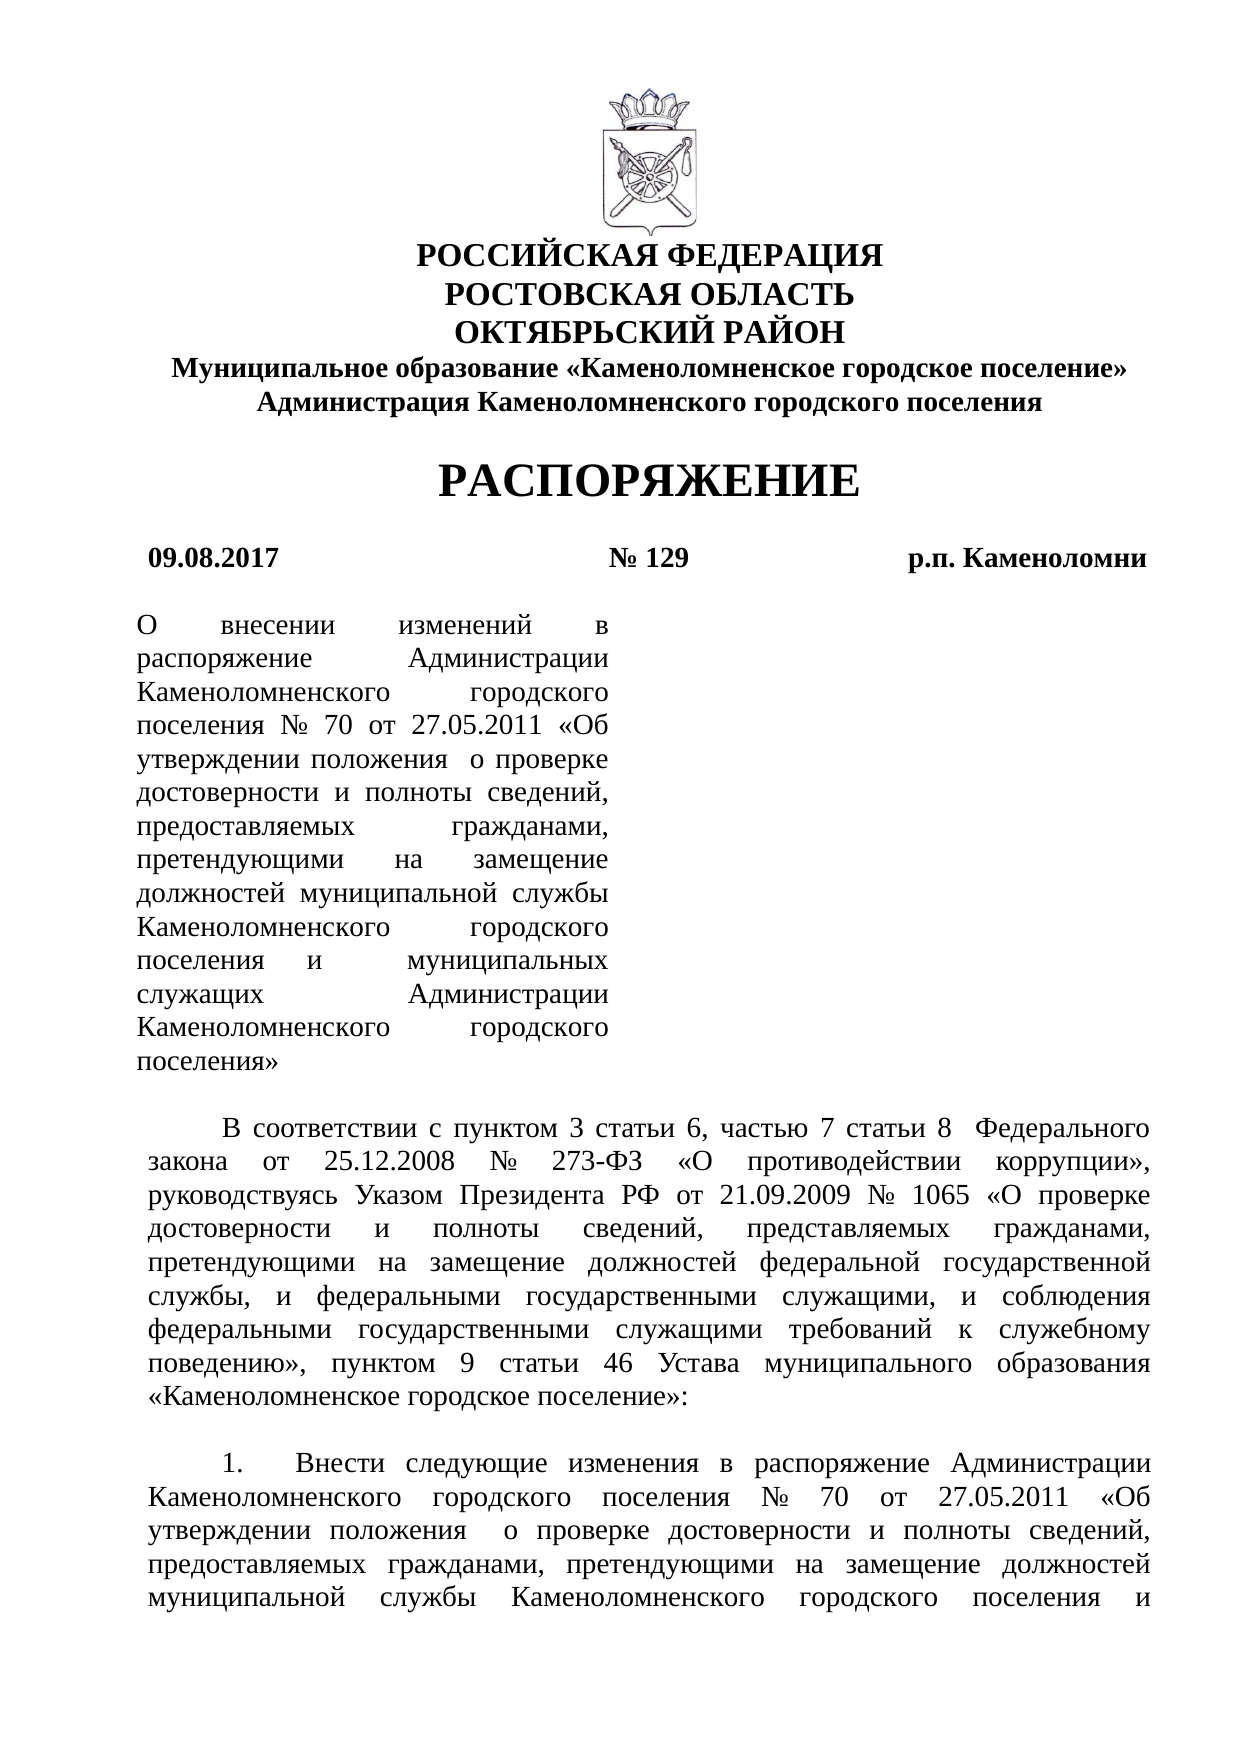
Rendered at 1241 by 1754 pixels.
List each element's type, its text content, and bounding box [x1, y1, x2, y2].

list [148, 1445, 1152, 1613]
text Российская Федерация [148, 236, 1152, 274]
text Администрация Каменоломненского городского поселения [148, 384, 1152, 418]
table_header О внесении изменений в распоряжение Администрации Каменоломненского городского поселения № 70 от 27.05.2011 «Об утверждении положения о проверке достоверности и полноты сведений, предоставляемых гражданами, претендующими на замещение должностей муниципальной службы Каменоломненского городского поселения и муниципальных служащих Администрации Каменоломненского городского поселения» [136, 607, 620, 1076]
text Октябрьский район [148, 312, 1152, 351]
text В соответствии с пунктом 3 статьи 6, частью 7 статьи 8 Федерального закона от 25.12.2008 № 273-ФЗ «О противодействии коррупции», руководствуясь Указом Президента РФ от 21.09.2009 № 1065 «О проверке достоверности и полноты сведений, представляемых гражданами, претендующими на замещение должностей федеральной государственной службы, и федеральными государственными служащими, и соблюдения федеральными государственными служащими требований к служебному поведению», пунктом 9 статьи 46 Устава муниципального образования «Каменоломненское городское поселение»: [148, 1110, 1152, 1412]
text 09.08.2017 № 129 р.п. Каменоломни [148, 540, 1152, 573]
text РАСПОРЯЖение [148, 451, 1152, 506]
text Муниципальное образование «Каменоломненское городское поселение» [148, 351, 1152, 384]
picture [602, 88, 697, 236]
text Ростовская область [148, 274, 1152, 312]
